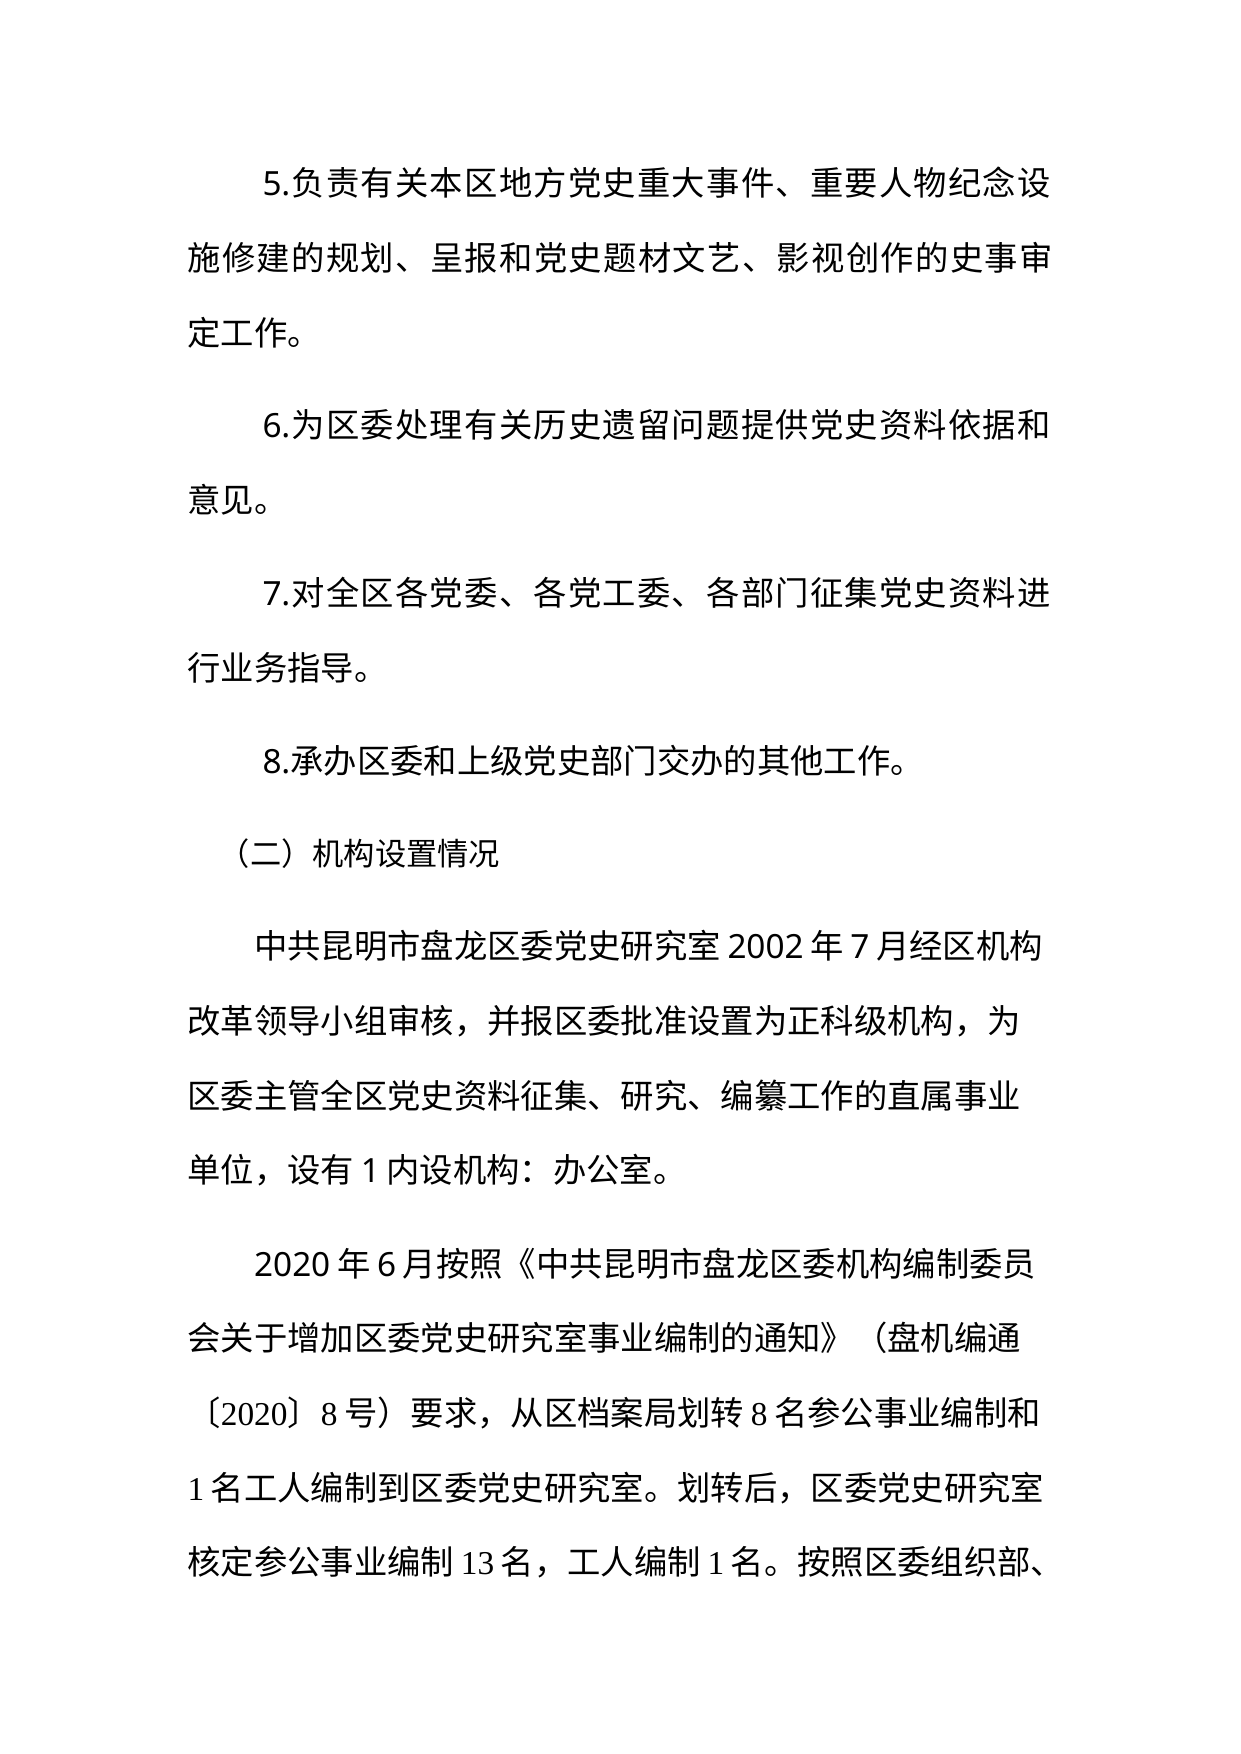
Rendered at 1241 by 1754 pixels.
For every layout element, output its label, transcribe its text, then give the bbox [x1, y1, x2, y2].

text 6.为区委处理有关历史遗留问题提供党史资料依据和意见。 [187, 391, 1053, 531]
text 中共昆明市盘龙区委党史研究室2002年7月经区机构改革领导小组审核，并报区委批准设置为正科级机构，为区委主管全区党史资料征集、研究、编纂工作的直属事业单位，设有1内设机构：办公室。 [187, 912, 1053, 1201]
text 8.承办区委和上级党史部门交办的其他工作。 [187, 726, 1053, 791]
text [187, 1229, 1053, 1593]
text （二）机构设置情况 [187, 819, 1053, 884]
text 7.对全区各党委、各党工委、各部门征集党史资料进行业务指导。 [187, 559, 1053, 698]
text 5.负责有关本区地方党史重大事件、重要人物纪念设施修建的规划、呈报和党史题材文艺、影视创作的史事审定工作。 [187, 148, 1053, 363]
